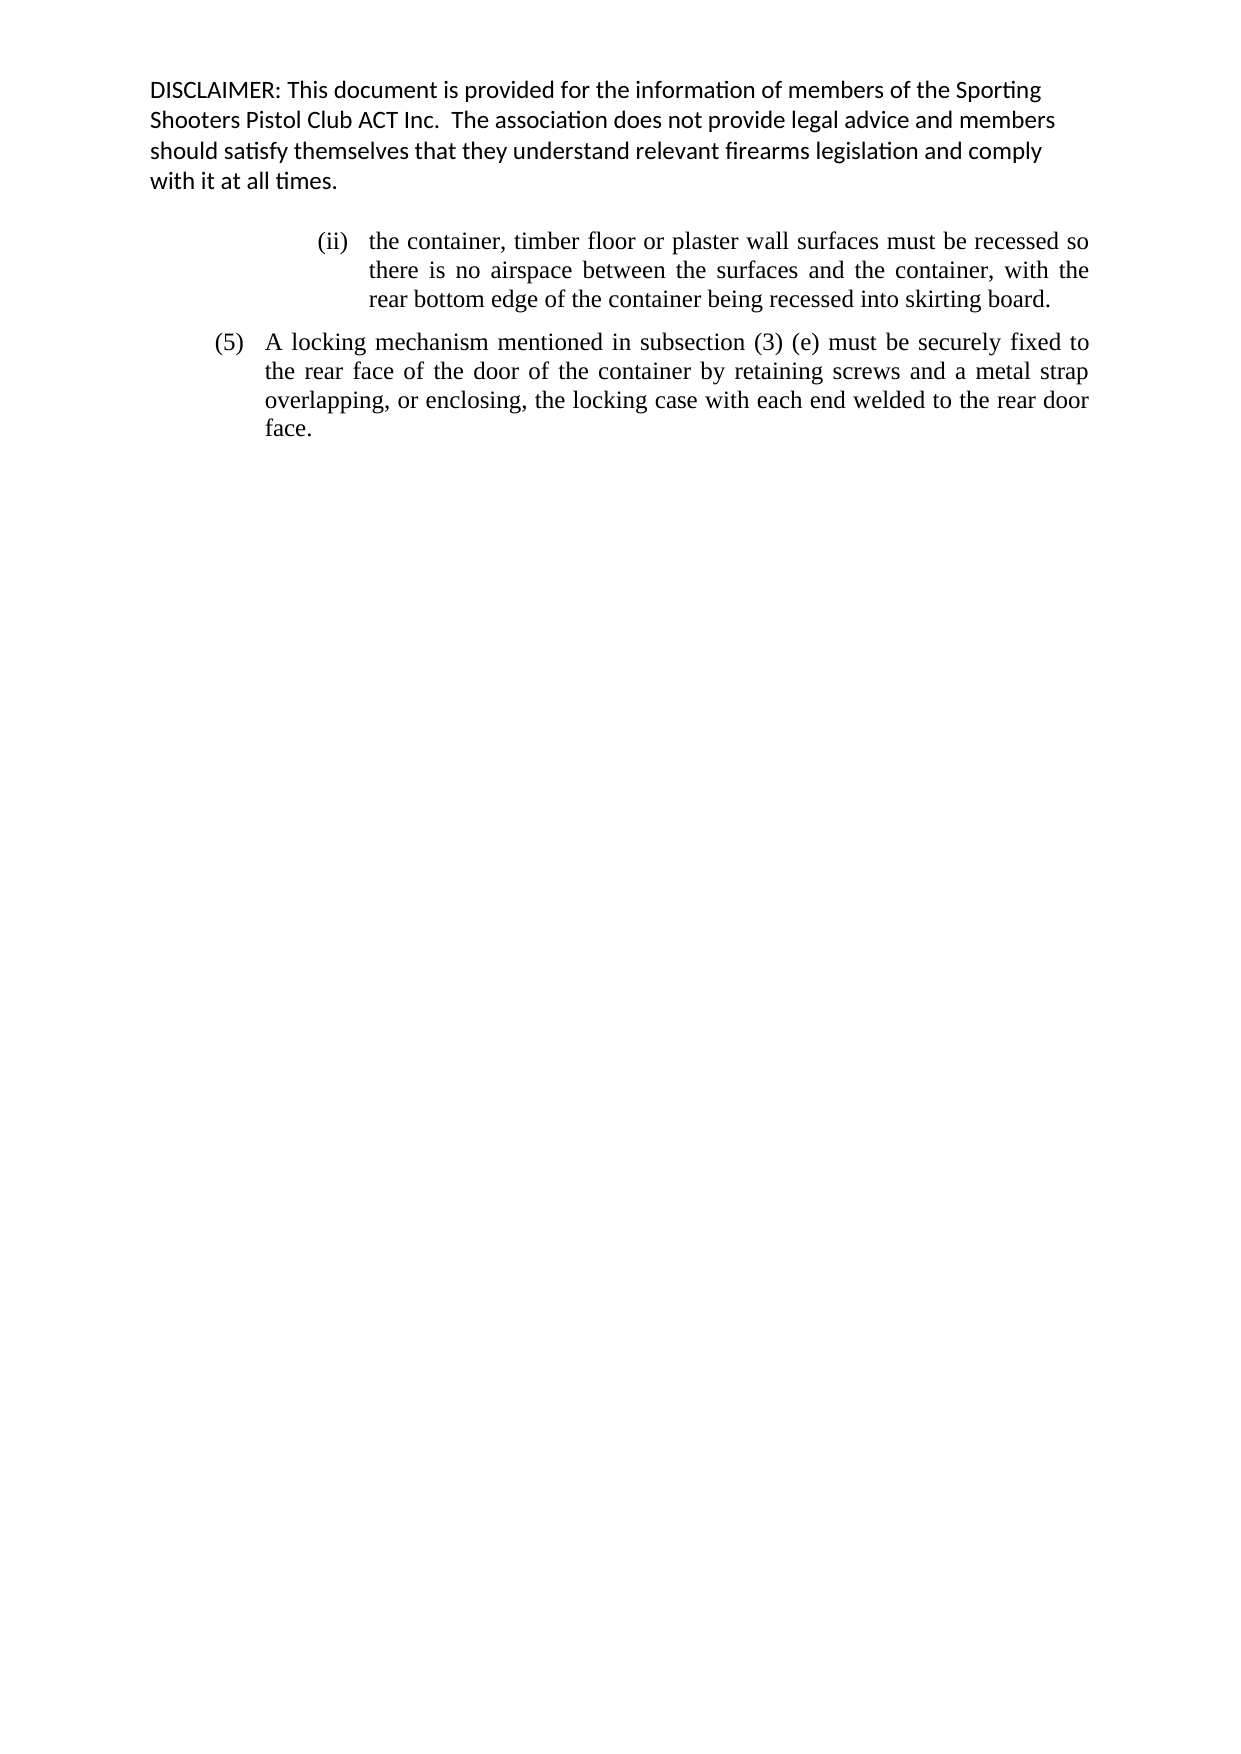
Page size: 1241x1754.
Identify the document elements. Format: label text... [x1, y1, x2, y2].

text (ii) the container, timber floor or plaster wall surfaces must be recessed so there is no airspace between the surfaces and the container, with the rear bottom edge of the container being recessed into skirting board. [150, 226, 1090, 313]
text (5) A locking mechanism mentioned in subsection (3) (e) must be securely fixed to the rear face of the door of the container by retaining screws and a metal strap overlapping, or enclosing, the locking case with each end welded to the rear door face. [150, 327, 1090, 442]
